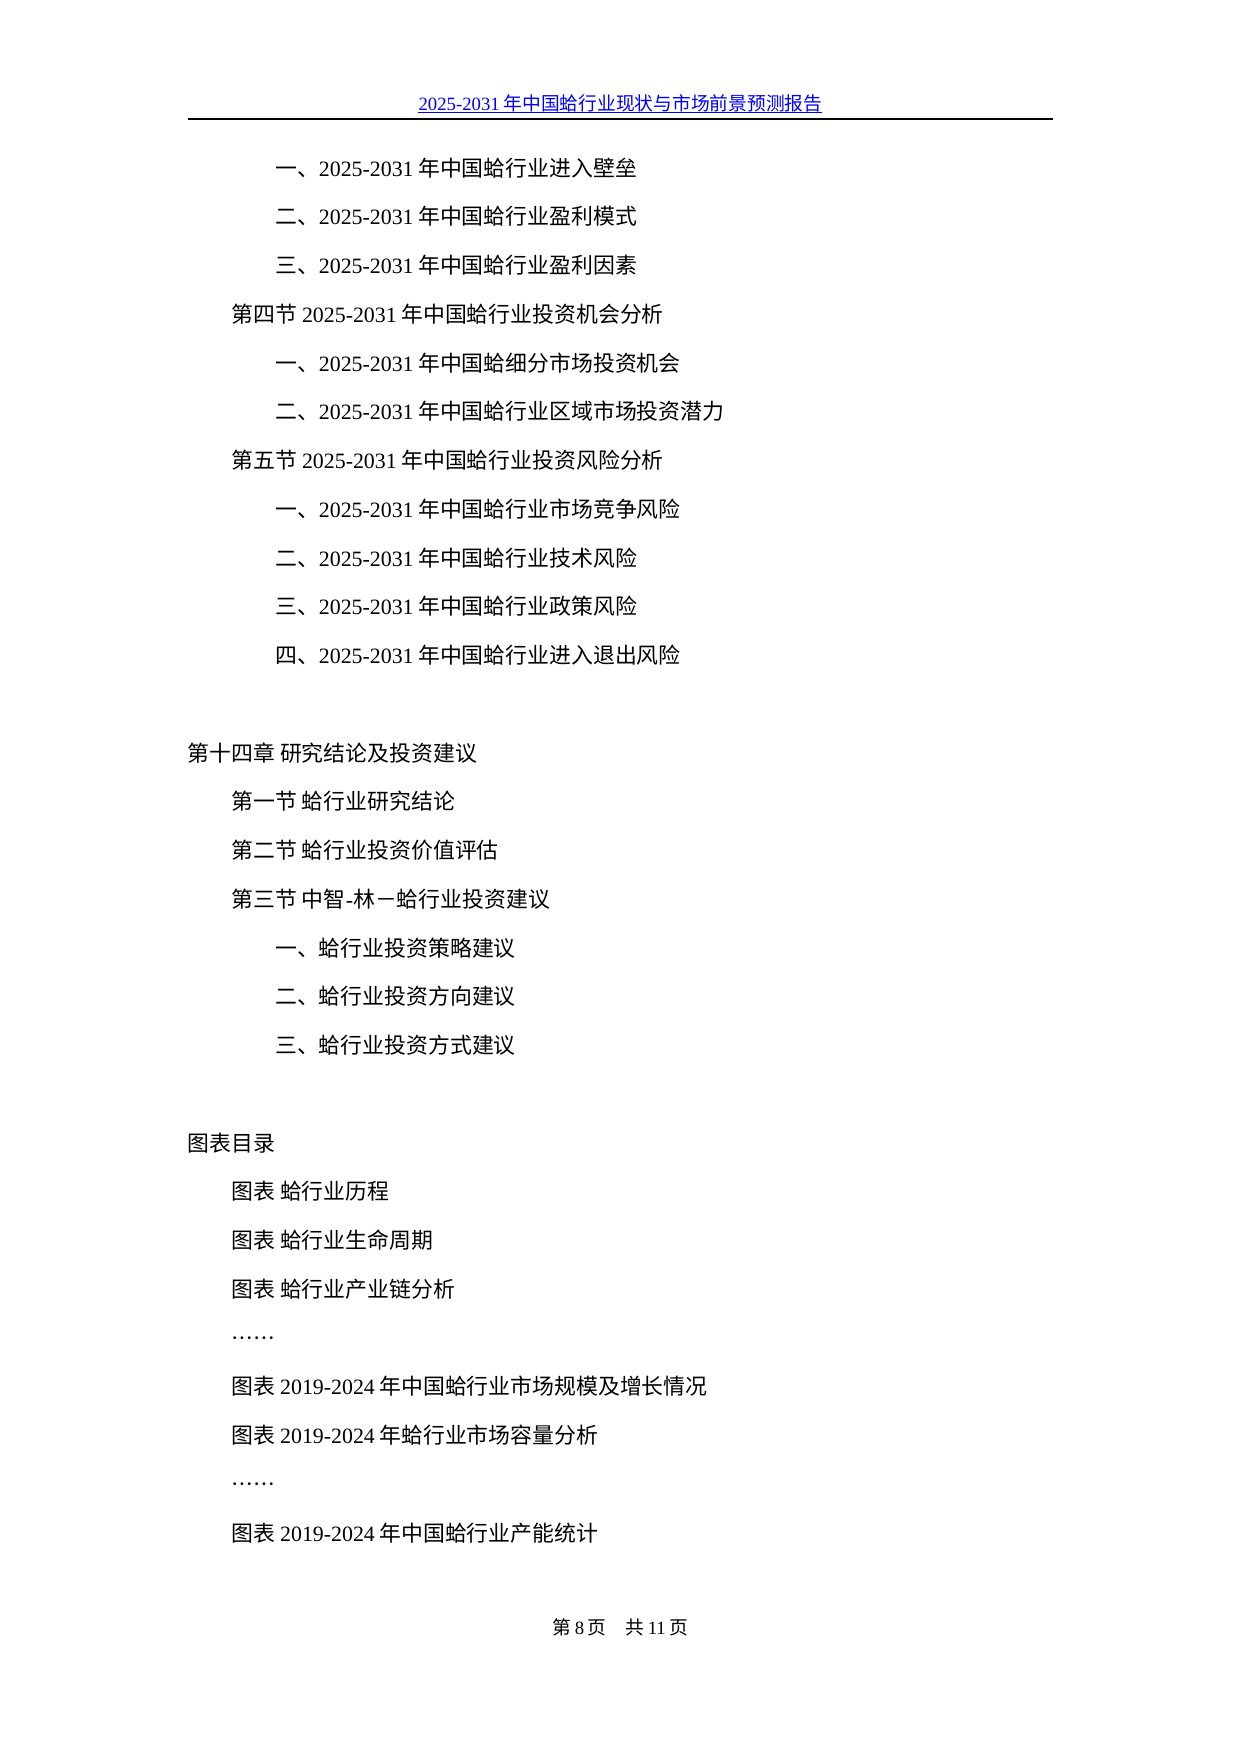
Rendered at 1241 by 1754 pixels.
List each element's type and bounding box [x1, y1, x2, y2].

text [187, 150, 1053, 1548]
